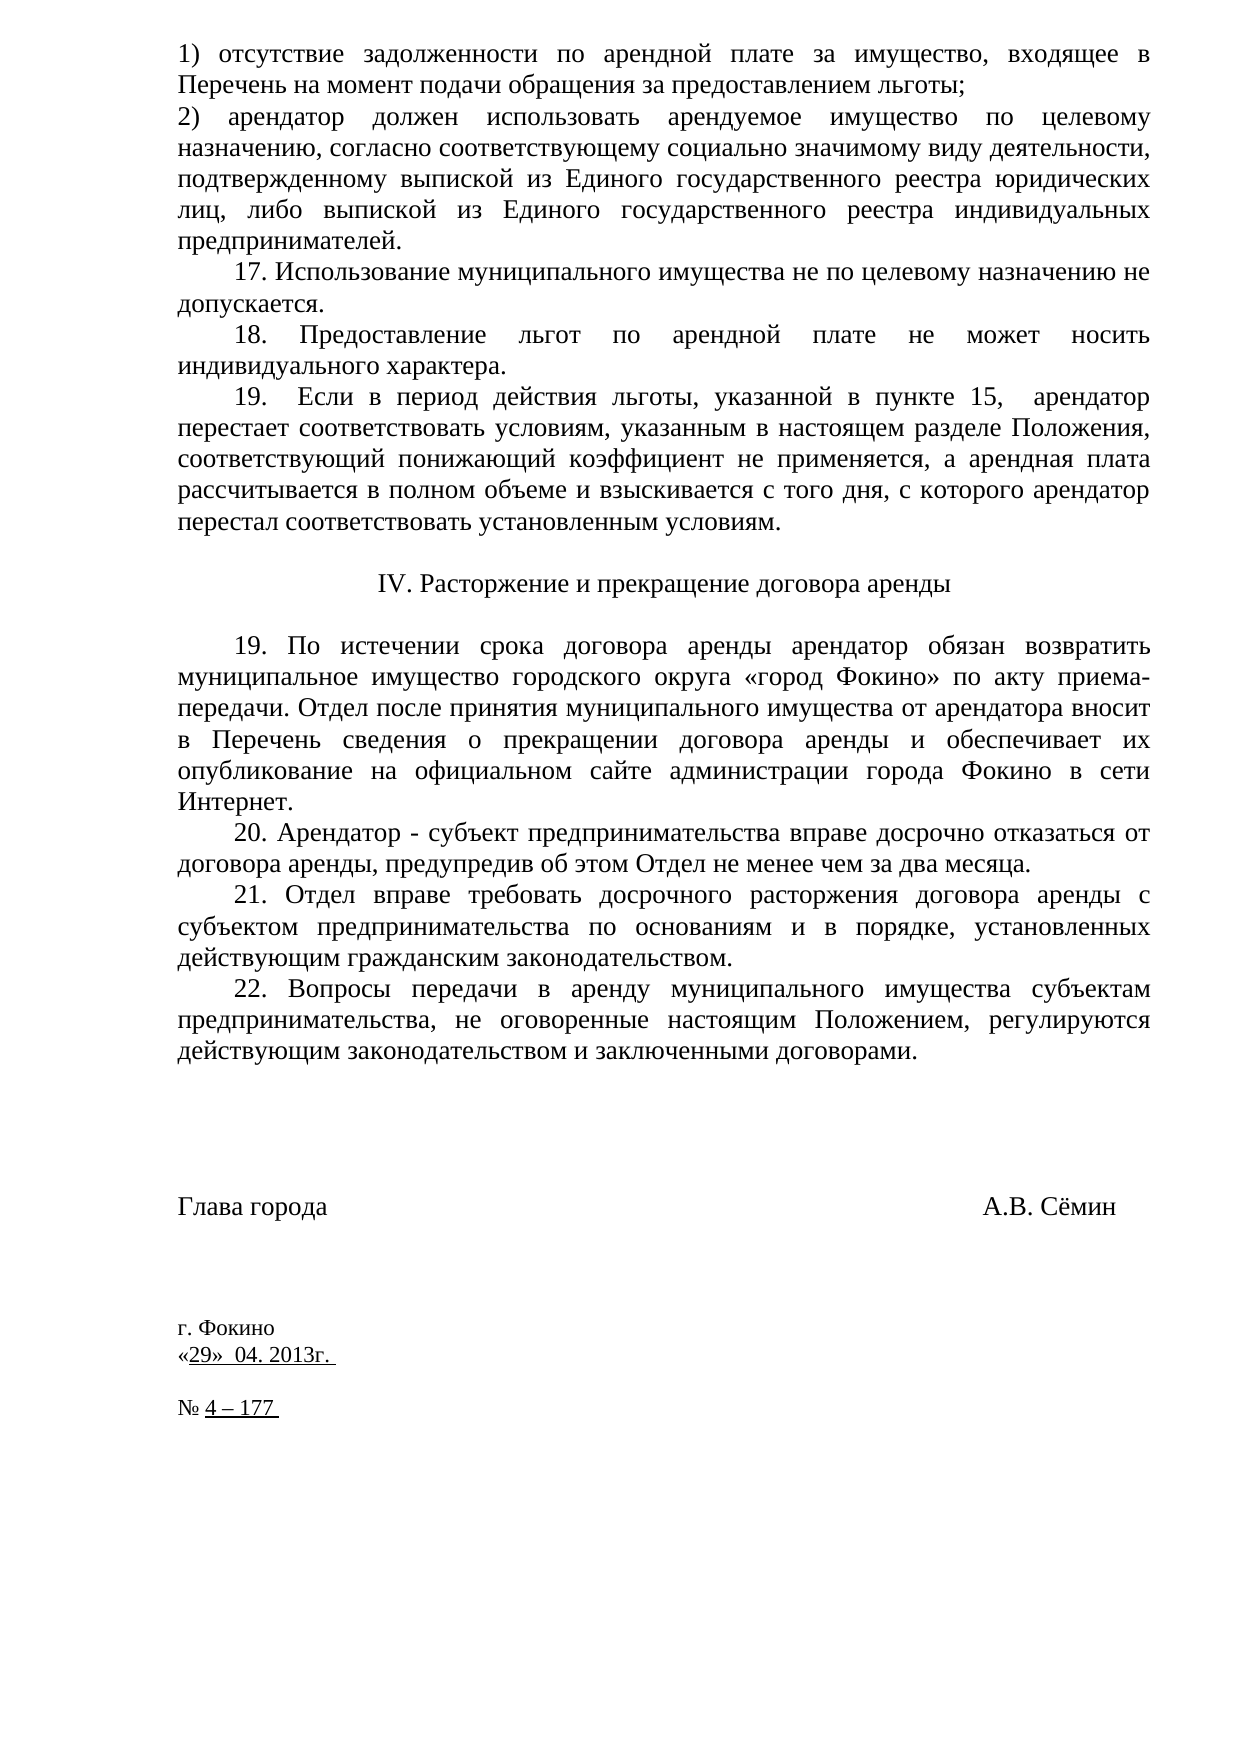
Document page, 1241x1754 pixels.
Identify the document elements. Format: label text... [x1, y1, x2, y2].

text «29» 04. 2013г. [177, 1341, 1152, 1367]
text IV. Расторжение и прекращение договора аренды [177, 567, 1152, 598]
text 21. Отдел вправе требовать досрочного расторжения договора аренды с субъектом предпринимательства по основаниям и в порядке, установленных действующим гражданским законодательством. [177, 878, 1152, 972]
text № 4 – 177 [177, 1393, 1152, 1420]
text 19. По истечении срока договора аренды арендатор обязан возвратить муниципальное имущество городского округа «город Фокино» по акту приема-передачи. Отдел после принятия муниципального имущества от арендатора вносит в Перечень сведения о прекращении договора аренды и обеспечивает их опубликование на официальном сайте администрации города Фокино в сети Интернет. [177, 629, 1152, 816]
text 19. Если в период действия льготы, указанной в пункте 15, арендатор перестает соответствовать условиям, указанным в настоящем разделе Положения, соответствующий понижающий коэффициент не применяется, а арендная плата рассчитывается в полном объеме и взыскивается с того дня, с которого арендатор перестал соответствовать установленным условиям. [177, 380, 1152, 536]
text 20. Арендатор - субъект предпринимательства вправе досрочно отказаться от договора аренды, предупредив об этом Отдел не менее чем за два месяца. [177, 816, 1152, 878]
text 18. Предоставление льгот по арендной плате не может носить индивидуального характера. [177, 318, 1152, 380]
text 2) арендатор должен использовать арендуемое имущество по целевому назначению, согласно соответствующему социально значимому виду деятельности, подтвержденному выпиской из Единого государственного реестра юридических лиц, либо выпиской из Единого государственного реестра индивидуальных предпринимателей. [177, 100, 1152, 256]
text 17. Использование муниципального имущества не по целевому назначению не допускается. [177, 256, 1152, 318]
text 1) отсутствие задолженности по арендной плате за имущество, входящее в Перечень на момент подачи обращения за предоставлением льготы; [177, 37, 1152, 100]
text г. Фокино [177, 1314, 1152, 1341]
text 22. Вопросы передачи в аренду муниципального имущества субъектам предпринимательства, не оговоренные настоящим Положением, регулируются действующим законодательством и заключенными договорами. [177, 972, 1152, 1065]
text Глава города А.В. Сёмин [177, 1190, 1152, 1221]
